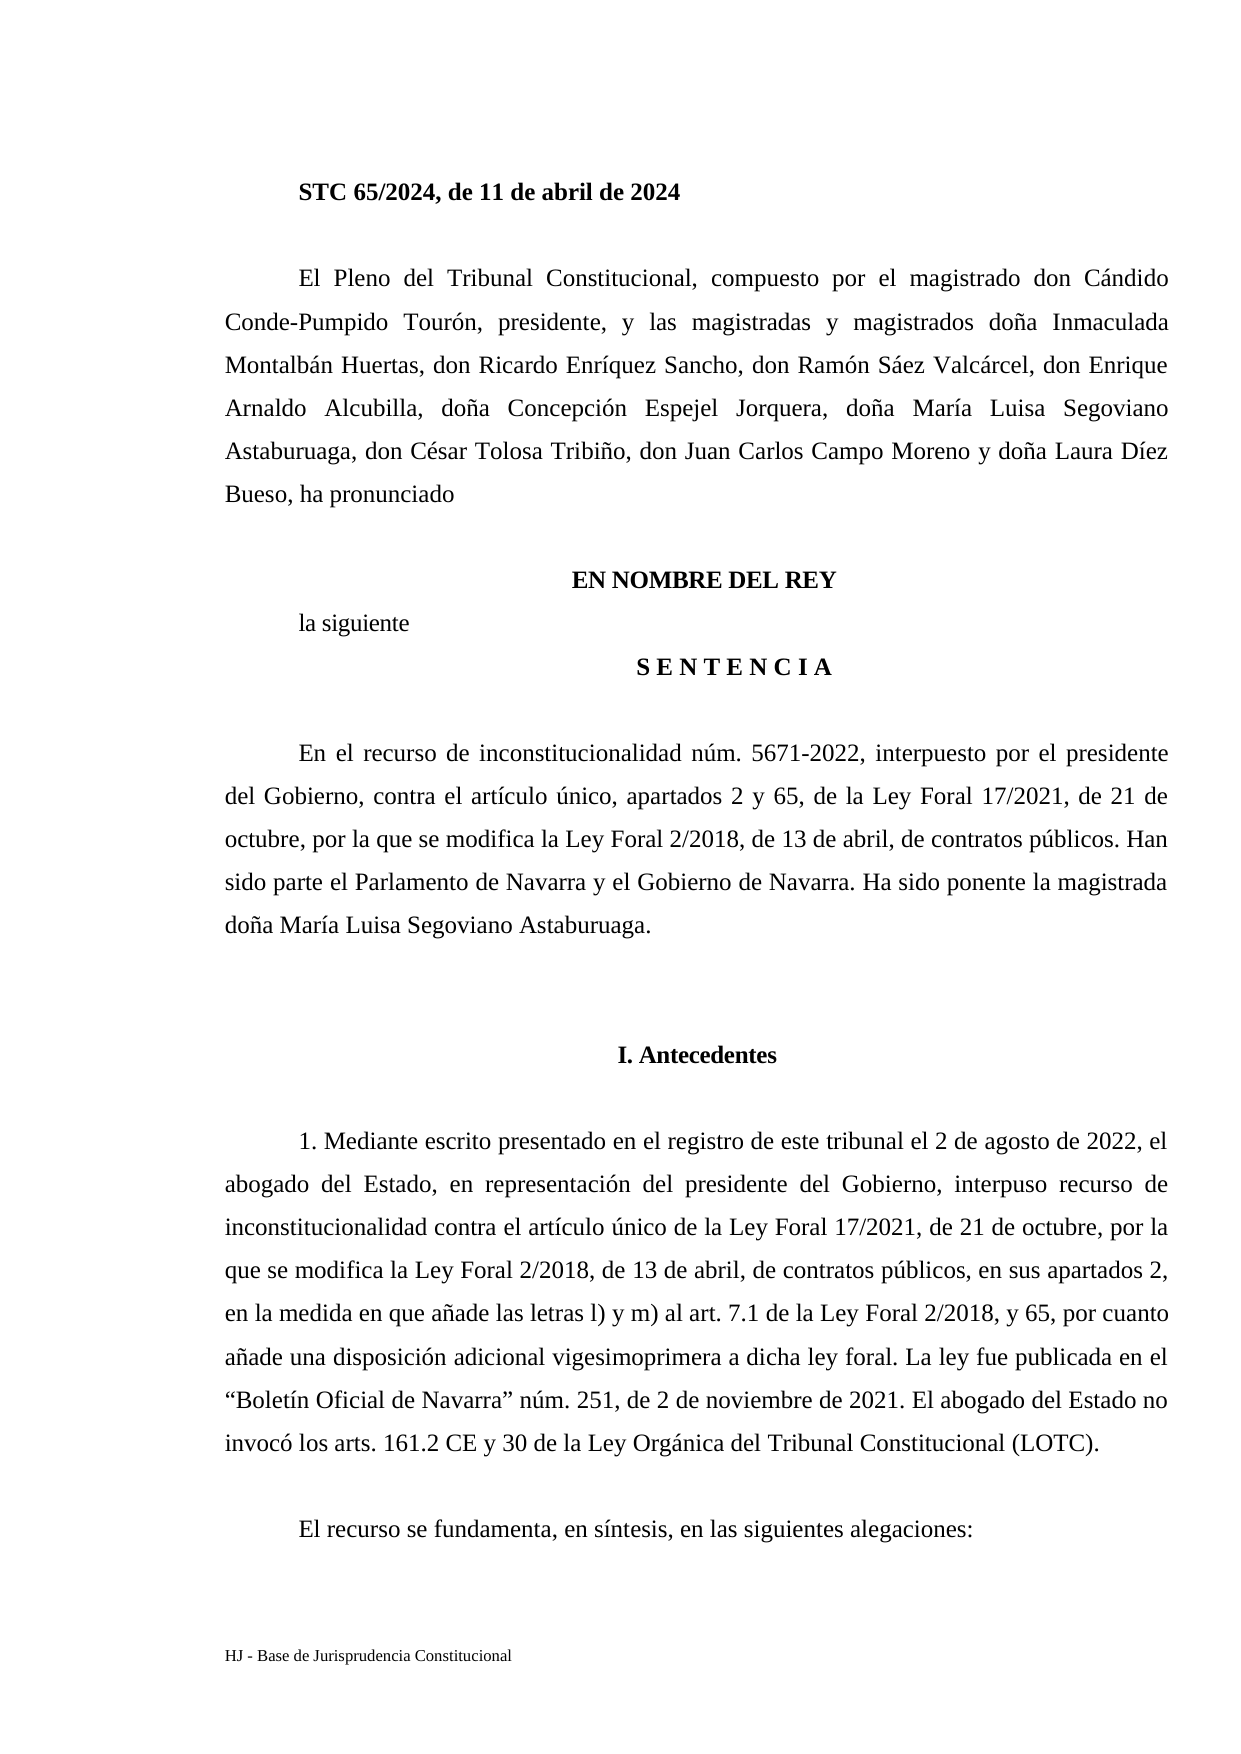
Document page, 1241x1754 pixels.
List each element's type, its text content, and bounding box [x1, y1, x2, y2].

text En el recurso de inconstitucionalidad núm. 5671-2022, interpuesto por el presidente del Gobierno, contra el artículo único, apartados 2 y 65, de la Ley Foral 17/2021, de 21 de octubre, por la que se modifica la Ley Foral 2/2018, de 13 de abril, de contratos públicos. Han sido parte el Parlamento de Navarra y el Gobierno de Navarra. Ha sido ponente la magistrada doña María Luisa Segoviano Astaburuaga. [224, 738, 1169, 939]
text S E N T E N C I A [224, 652, 1169, 680]
text El Pleno del Tribunal Constitucional, compuesto por el magistrado don Cándido Conde-Pumpido Tourón, presidente, y las magistradas y magistrados doña Inmaculada Montalbán Huertas, don Ricardo Enríquez Sancho, don Ramón Sáez Valcárcel, don Enrique Arnaldo Alcubilla, doña Concepción Espejel Jorquera, doña María Luisa Segoviano Astaburuaga, don César Tolosa Tribiño, don Juan Carlos Campo Moreno y doña Laura Díez Bueso, ha pronunciado [224, 263, 1169, 508]
text STC 65/2024, de 11 de abril de 2024 [224, 177, 1169, 206]
text la siguiente [224, 608, 1110, 637]
text El recurso se fundamenta, en síntesis, en las siguientes alegaciones: [224, 1514, 1169, 1543]
text I. Antecedentes [224, 1040, 1169, 1068]
text EN NOMBRE DEL REY [224, 565, 1110, 594]
text 1. Mediante escrito presentado en el registro de este tribunal el 2 de agosto de 2022, el abogado del Estado, en representación del presidente del Gobierno, interpuso recurso de inconstitucionalidad contra el artículo único de la Ley Foral 17/2021, de 21 de octubre, por la que se modifica la Ley Foral 2/2018, de 13 de abril, de contratos públicos, en sus apartados 2, en la medida en que añade las letras l) y m) al art. 7.1 de la Ley Foral 2/2018, y 65, por cuanto añade una disposición adicional vigesimoprimera a dicha ley foral. La ley fue publicada en el “Boletín Oficial de Navarra” núm. 251, de 2 de noviembre de 2021. El abogado del Estado no invocó los arts. 161.2 CE y 30 de la Ley Orgánica del Tribunal Constitucional (LOTC). [224, 1126, 1169, 1457]
